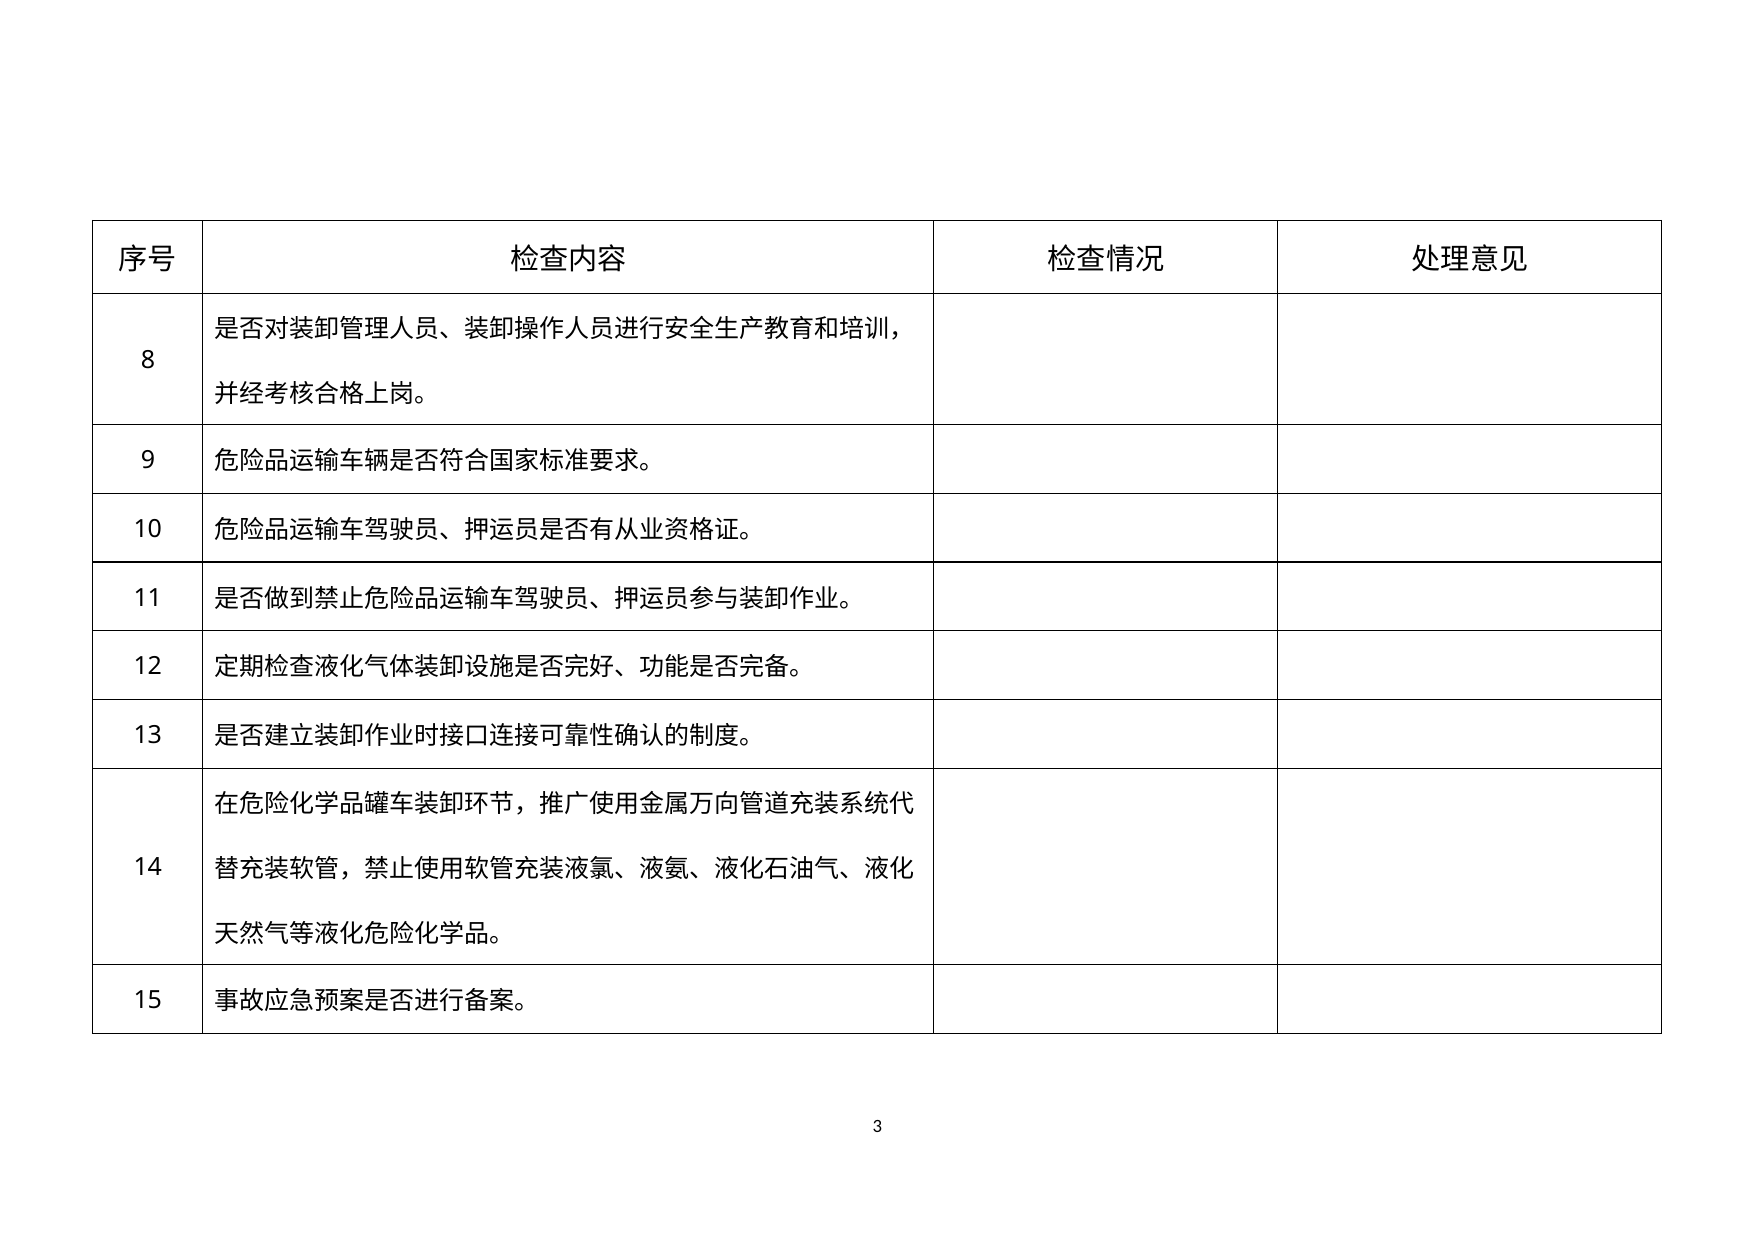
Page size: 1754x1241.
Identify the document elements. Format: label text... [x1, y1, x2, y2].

table_cell 事故应急预案是否进行备案。 [203, 965, 933, 1032]
table_cell [934, 631, 1277, 699]
table_cell [934, 294, 1277, 424]
table_cell [934, 965, 1277, 1032]
table_cell [934, 494, 1277, 561]
table_cell 11 [93, 563, 202, 630]
table_cell 13 [93, 700, 202, 768]
table_cell 是否建立装卸作业时接口连接可靠性确认的制度。 [203, 700, 933, 768]
table_cell [934, 425, 1277, 493]
table_cell [1278, 769, 1661, 964]
table_cell 15 [93, 965, 202, 1032]
table_cell 危险品运输车辆是否符合国家标准要求。 [203, 425, 933, 493]
table_cell 定期检查液化气体装卸设施是否完好、功能是否完备。 [203, 631, 933, 699]
table_cell 在危险化学品罐车装卸环节，推广使用金属万向管道充装系统代替充装软管，禁止使用软管充装液氯、液氨、液化石油气、液化天然气等液化危险化学品。 [203, 769, 933, 964]
table_cell [1278, 494, 1661, 561]
table_cell [1278, 965, 1661, 1032]
table_cell [1278, 631, 1661, 699]
table_cell [934, 563, 1277, 630]
table_header 检查情况 [934, 221, 1277, 293]
table_cell [934, 769, 1277, 964]
table_header 检查内容 [203, 221, 933, 293]
table_cell 危险品运输车驾驶员、押运员是否有从业资格证。 [203, 494, 933, 561]
table_cell 10 [93, 494, 202, 561]
table_cell [1278, 294, 1661, 424]
table_cell 12 [93, 631, 202, 699]
table_cell [1278, 425, 1661, 493]
table_cell [934, 700, 1277, 768]
table_cell [1278, 700, 1661, 768]
table_cell 8 [93, 294, 202, 424]
table_cell 14 [93, 769, 202, 964]
table_header 序号 [93, 221, 202, 293]
table_cell 是否做到禁止危险品运输车驾驶员、押运员参与装卸作业。 [203, 563, 933, 630]
table_header 处理意见 [1278, 221, 1661, 293]
table_cell [1278, 563, 1661, 630]
table_cell 9 [93, 425, 202, 493]
table_cell 是否对装卸管理人员、装卸操作人员进行安全生产教育和培训，并经考核合格上岗。 [203, 294, 933, 424]
